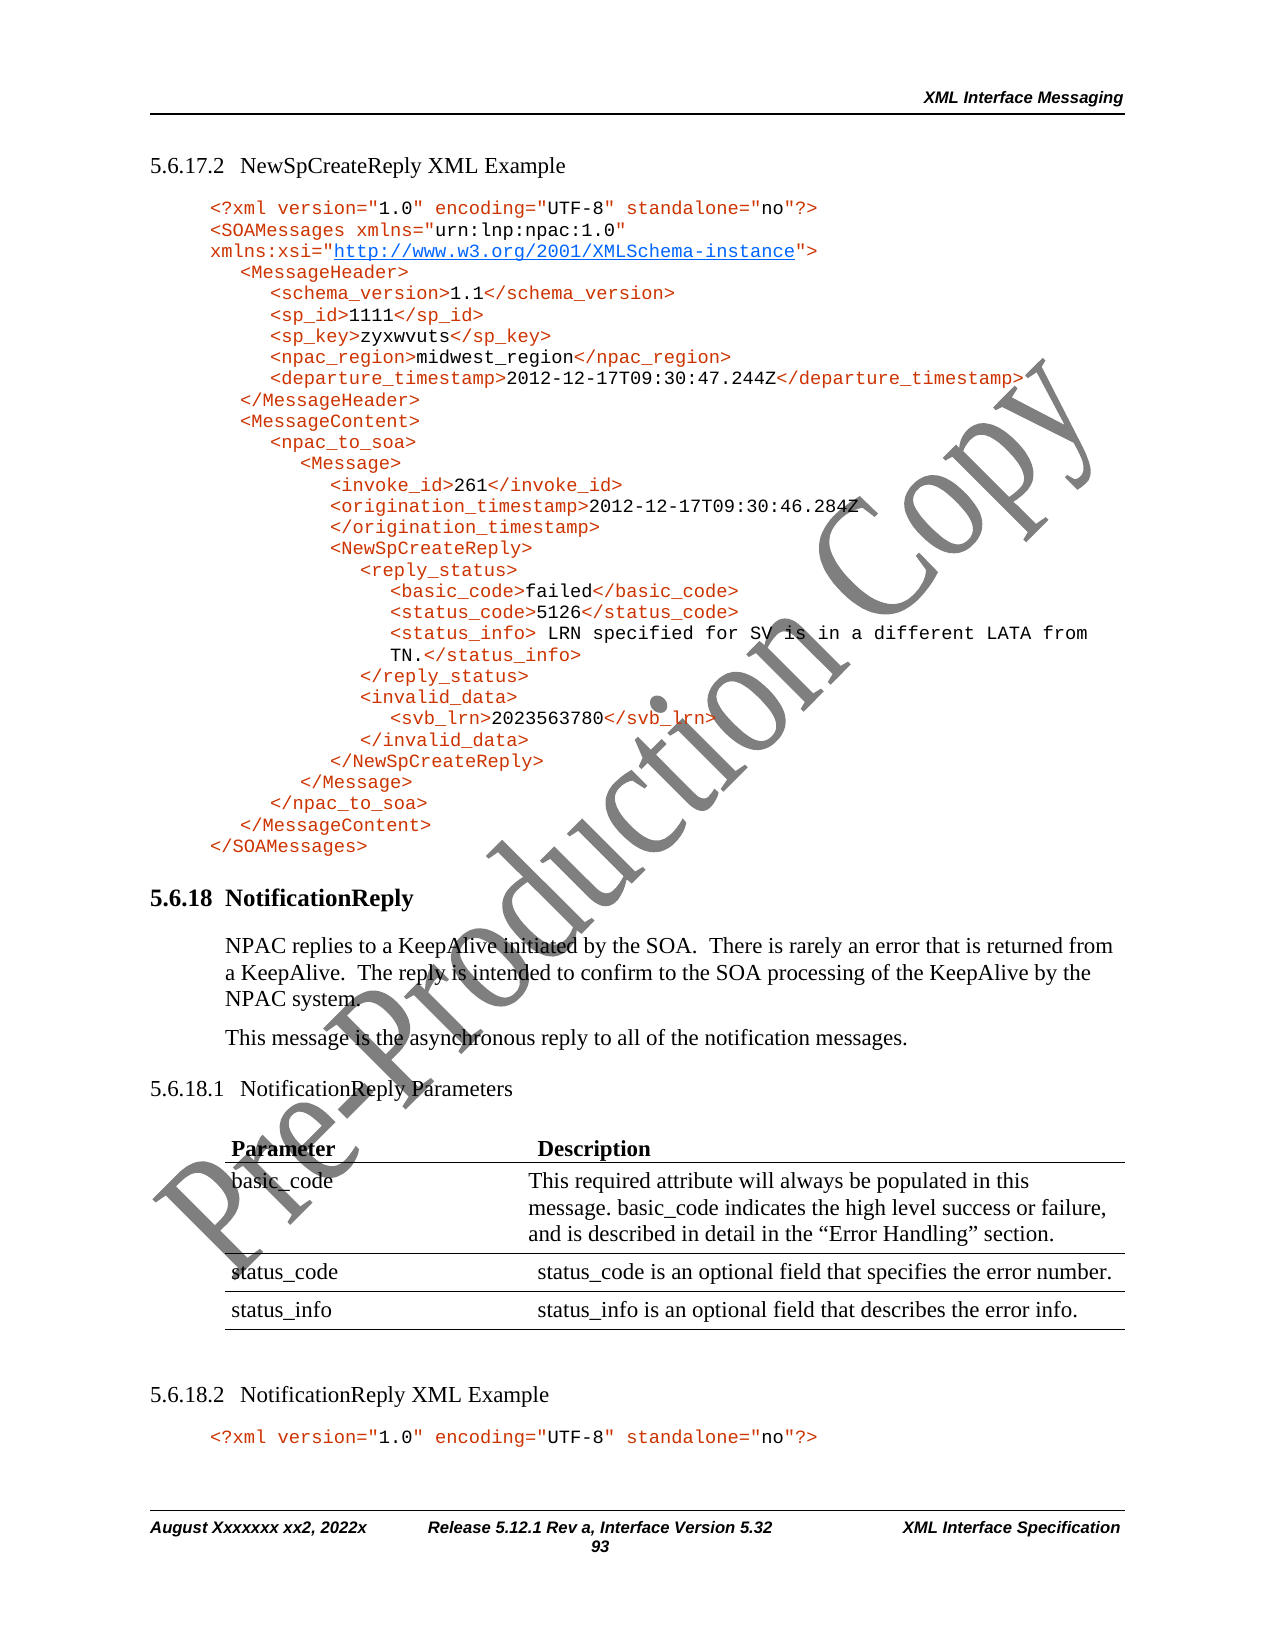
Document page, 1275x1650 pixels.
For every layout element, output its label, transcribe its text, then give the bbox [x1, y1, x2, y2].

text <status_info> LRN specified for SV is in a different LATA from TN.</status_info> [390, 624, 1125, 667]
text <reply_status> [360, 560, 1125, 582]
text </reply_status> [360, 667, 1125, 688]
subtitle NewSpCreateReply XML Example [150, 152, 1125, 178]
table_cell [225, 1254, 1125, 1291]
text </MessageHeader> [240, 390, 1125, 412]
text <MessageHeader> [240, 263, 1125, 284]
text <schema_version>1.1</schema_version> [270, 284, 1125, 305]
text <invalid_data> [360, 688, 1125, 709]
text <npac_to_soa> [270, 433, 1125, 454]
text <basic_code>failed</basic_code> [390, 582, 1125, 603]
text </NewSpCreateReply> [330, 752, 1125, 773]
text </npac_to_soa> [270, 794, 1125, 815]
text </SOAMessages> [210, 837, 1125, 858]
text <npac_region>midwest_region</npac_region> [270, 348, 1125, 369]
text <invoke_id>261</invoke_id> <origination_timestamp>2012-12-17T09:30:46.284Z </origination_timestamp> [330, 475, 1125, 539]
text <?xml version="1.0" encoding="UTF-8" standalone="no"?> [210, 1428, 1125, 1449]
text <svb_lrn>2023563780</svb_lrn> [390, 709, 1125, 730]
text This message is the asynchronous reply to all of the notification messages. [225, 1024, 1125, 1050]
text <?xml version="1.0" encoding="UTF-8" standalone="no"?> [210, 199, 1125, 220]
text <sp_key>zyxwvuts</sp_key> [270, 327, 1125, 348]
text <Message> [300, 454, 1125, 475]
subtitle NotificationReply XML Example [150, 1381, 1125, 1407]
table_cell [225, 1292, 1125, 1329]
text </MessageContent> [240, 815, 1125, 837]
text <status_code>5126</status_code> [390, 603, 1125, 624]
subtitle NotificationReply [150, 883, 1125, 912]
text <NewSpCreateReply> [330, 539, 1125, 560]
text <sp_id>1111</sp_id> [270, 305, 1125, 327]
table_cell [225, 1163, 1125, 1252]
text NPAC replies to a KeepAlive initiated by the SOA. There is rarely an error that is returned from a KeepAlive. The reply is intended to confirm to the SOA processing of the KeepAlive by the NPAC system. [225, 932, 1125, 1012]
subtitle NotificationReply Parameters [150, 1075, 1125, 1102]
text </invalid_data> [360, 730, 1125, 752]
text <SOAMessages xmlns="urn:lnp:npac:1.0" xmlns:xsi="http://www.w3.org/2001/XMLSchema-instance"> [210, 220, 1125, 263]
text </Message> [300, 773, 1125, 794]
text <departure_timestamp>2012-12-17T09:30:47.244Z</departure_timestamp> [270, 369, 1125, 390]
text <MessageContent> [240, 412, 1125, 433]
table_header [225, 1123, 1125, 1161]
